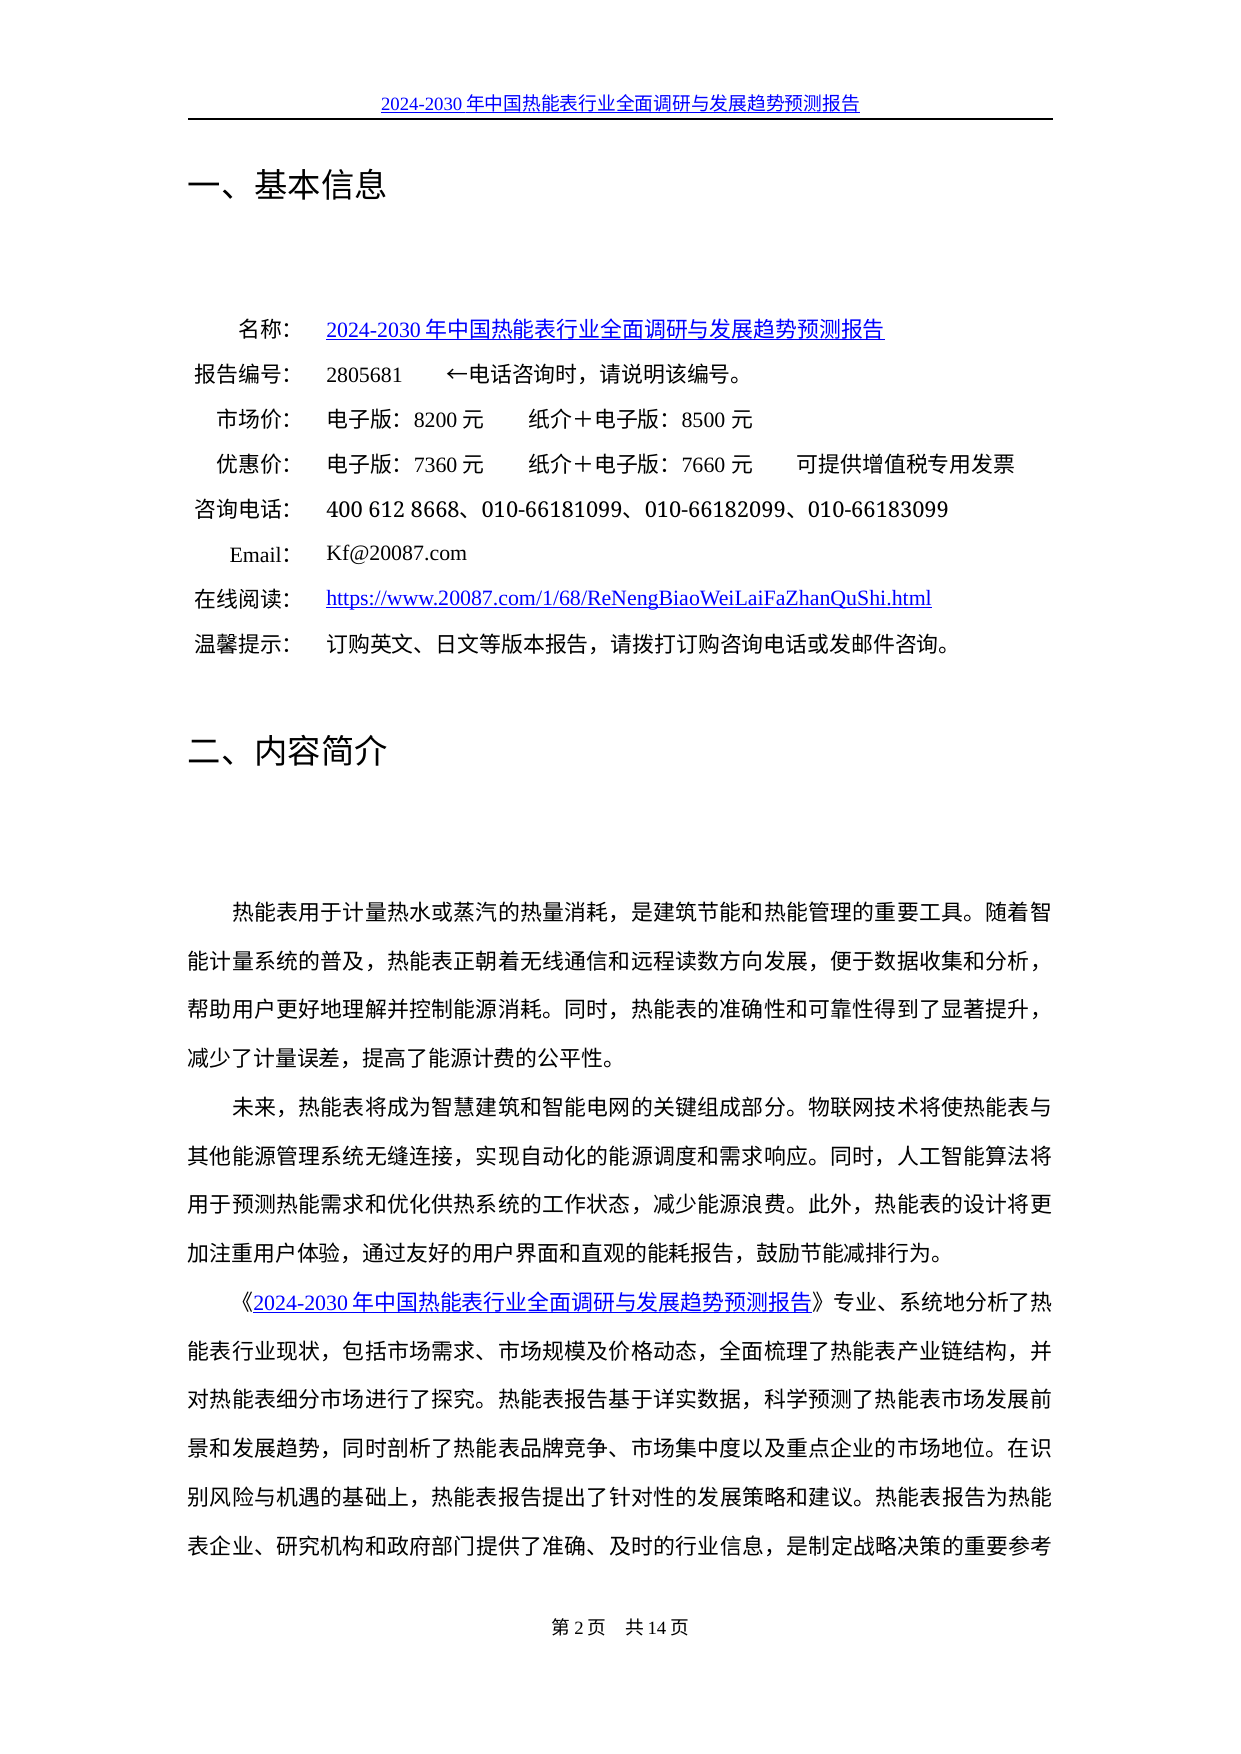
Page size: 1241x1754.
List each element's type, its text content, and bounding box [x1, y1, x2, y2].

table_cell 400 612 8668、010-66181099、010-66182099、010-66183099 [315, 492, 1073, 537]
table_cell 2805681 ←电话咨询时，请说明该编号。 [315, 357, 1073, 402]
table_cell 市场价： [167, 402, 315, 447]
table_cell 订购英文、日文等版本报告，请拨打订购咨询电话或发邮件咨询。 [315, 627, 1073, 672]
table_header 2024-2030年中国热能表行业全面调研与发展趋势预测报告 [315, 312, 1073, 357]
table_cell Email： [167, 537, 315, 582]
table_cell 温馨提示： [167, 627, 315, 672]
table_cell Kf@20087.com [315, 537, 1073, 582]
table_cell 咨询电话： [167, 492, 315, 537]
table_cell 电子版：8200 元 纸介＋电子版：8500 元 [315, 402, 1073, 447]
table_cell [315, 582, 1073, 627]
table_header 名称： [167, 312, 315, 357]
table_cell 报告编号： [167, 357, 315, 402]
title 一、基本信息 [187, 150, 1053, 215]
table_cell 在线阅读： [167, 582, 315, 627]
table_cell 电子版：7360 元 纸介＋电子版：7660 元 可提供增值税专用发票 [315, 447, 1073, 492]
table_cell 优惠价： [167, 447, 315, 492]
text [187, 894, 1053, 1561]
title 二、内容简介 [187, 717, 1053, 782]
